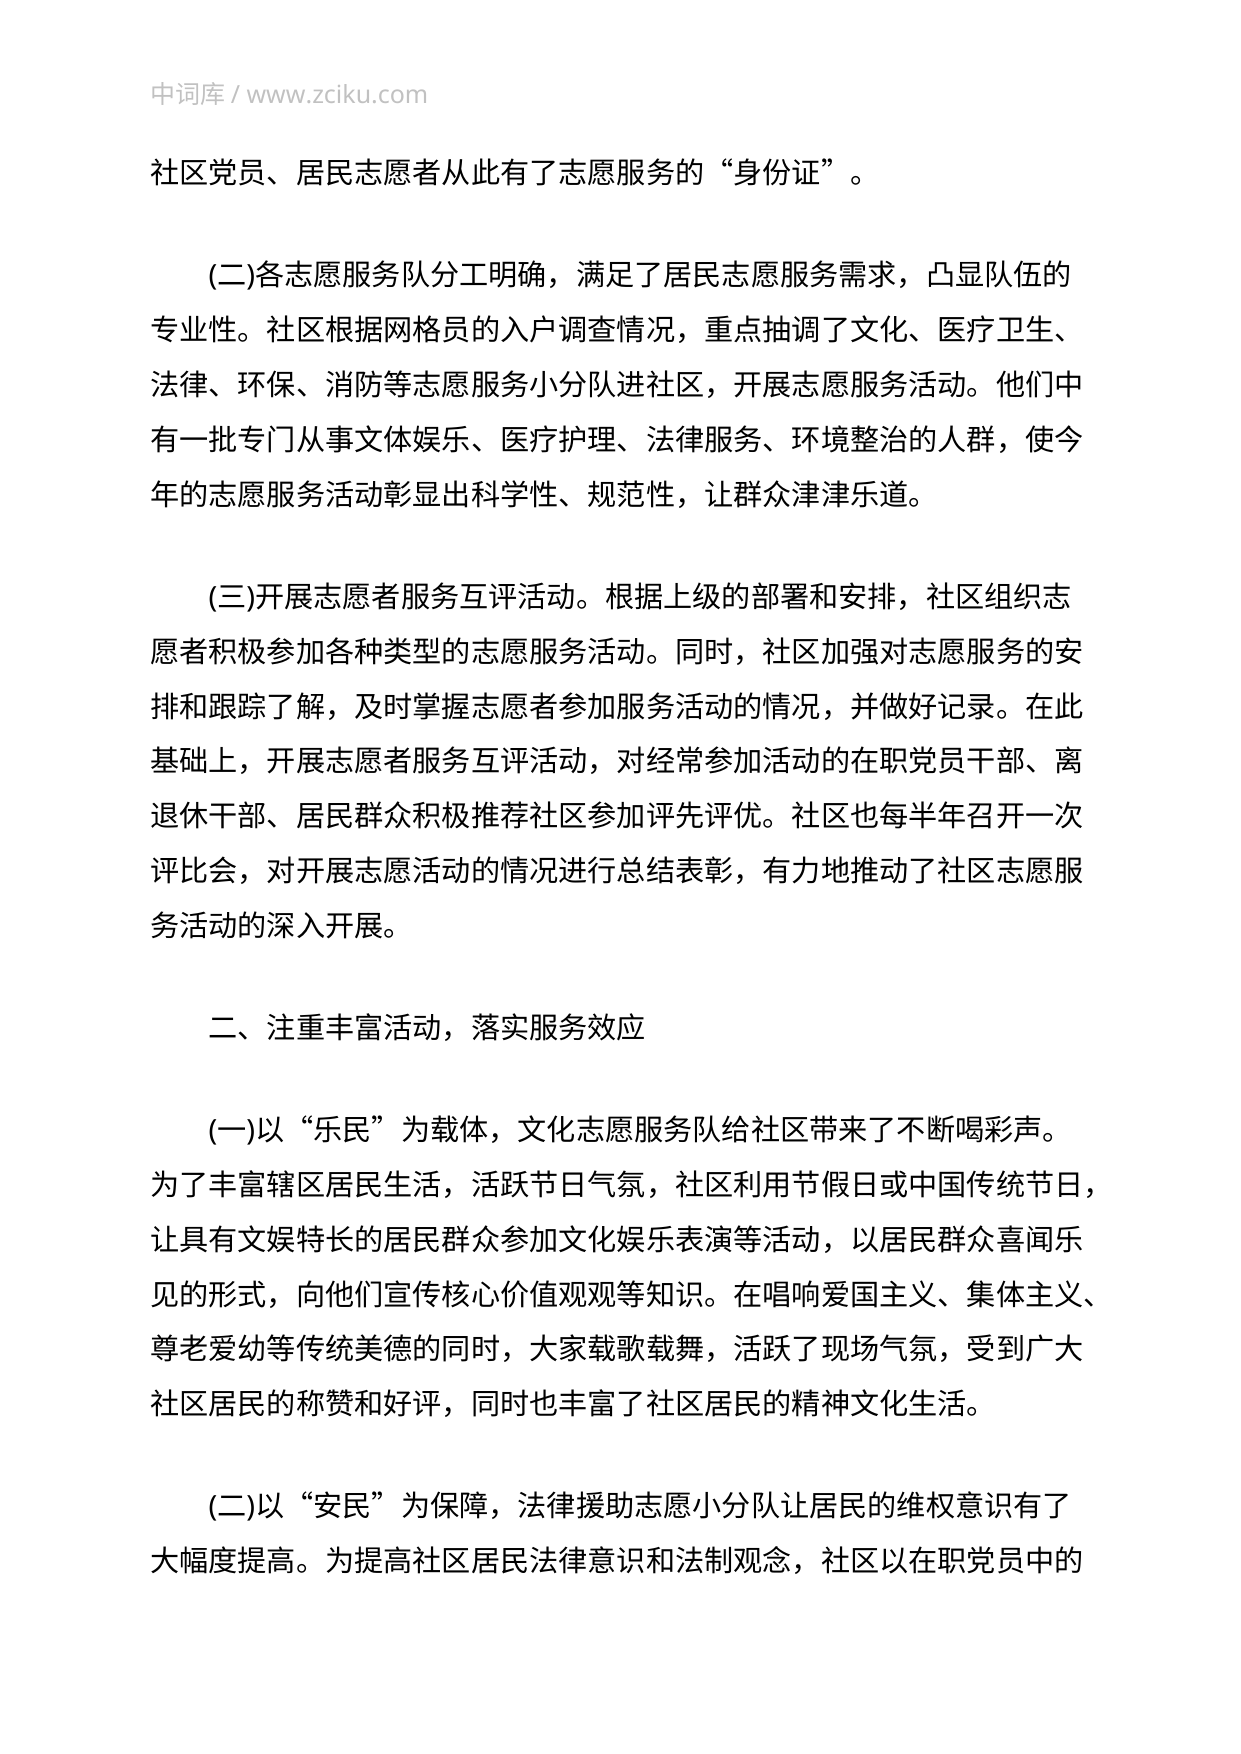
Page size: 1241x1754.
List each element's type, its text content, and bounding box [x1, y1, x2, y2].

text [150, 1483, 1090, 1580]
text (一)以“乐民”为载体，文化志愿服务队给社区带来了不断喝彩声。为了丰富辖区居民生活，活跃节日气氛，社区利用节假日或中国传统节日，让具有文娱特长的居民群众参加文化娱乐表演等活动，以居民群众喜闻乐见的形式，向他们宣传核心价值观观等知识。在唱响爱国主义、集体主义、尊老爱幼等传统美德的同时，大家载歌载舞，活跃了现场气氛，受到广大社区居民的称赞和好评，同时也丰富了社区居民的精神文化生活。 [150, 1106, 1090, 1423]
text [150, 150, 1090, 192]
text (二)各志愿服务队分工明确，满足了居民志愿服务需求，凸显队伍的专业性。社区根据网格员的入户调查情况，重点抽调了文化、医疗卫生、法律、环保、消防等志愿服务小分队进社区，开展志愿服务活动。他们中有一批专门从事文体娱乐、医疗护理、法律服务、环境整治的人群，使今年的志愿服务活动彰显出科学性、规范性，让群众津津乐道。 [150, 252, 1090, 514]
text (三)开展志愿者服务互评活动。根据上级的部署和安排，社区组织志愿者积极参加各种类型的志愿服务活动。同时，社区加强对志愿服务的安排和跟踪了解，及时掌握志愿者参加服务活动的情况，并做好记录。在此基础上，开展志愿者服务互评活动，对经常参加活动的在职党员干部、离退休干部、居民群众积极推荐社区参加评先评优。社区也每半年召开一次评比会，对开展志愿活动的情况进行总结表彰，有力地推动了社区志愿服务活动的深入开展。 [150, 573, 1090, 945]
text 二、注重丰富活动，落实服务效应 [150, 1004, 1090, 1047]
